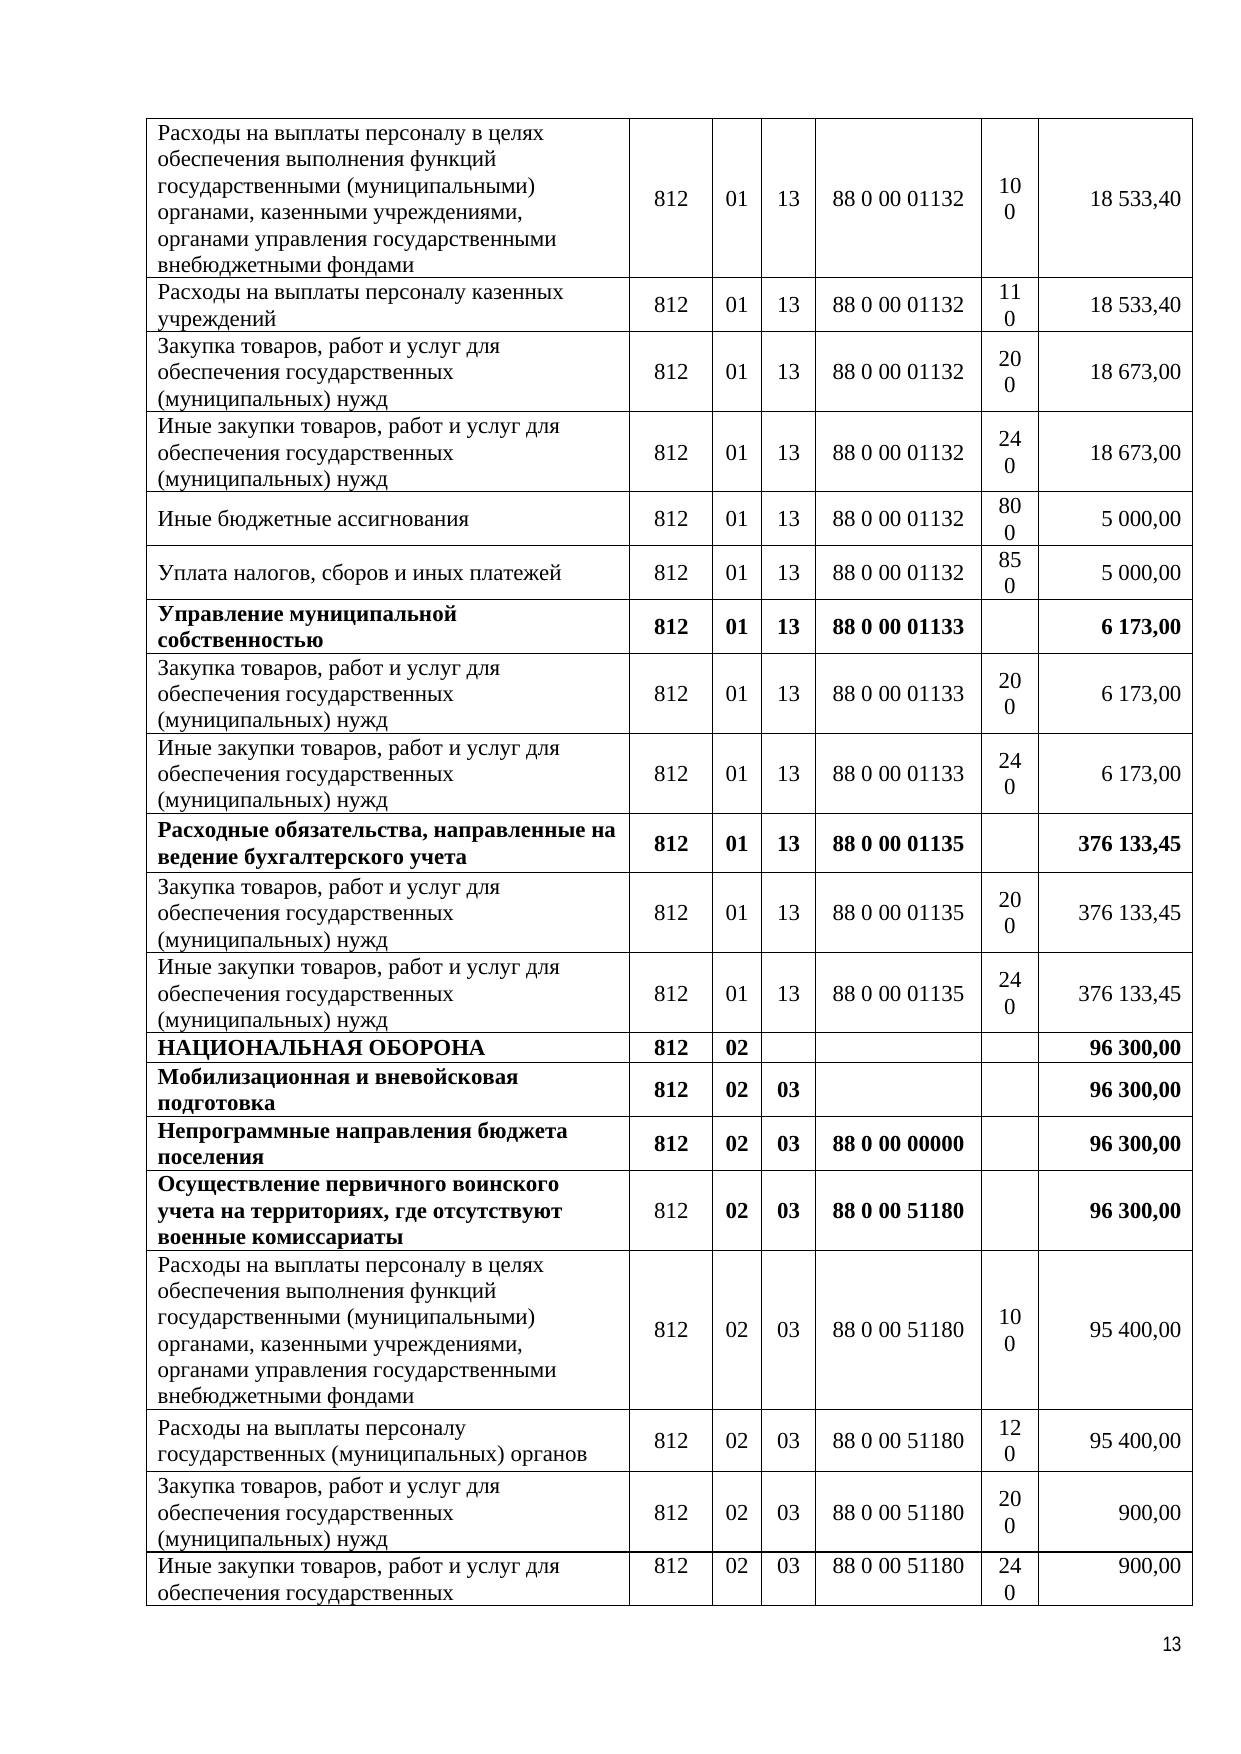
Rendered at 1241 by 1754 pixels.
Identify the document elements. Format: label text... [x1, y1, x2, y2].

table_cell 800 [982, 492, 1038, 545]
table_cell 6 173,00 [1039, 734, 1192, 813]
table_cell 13 [762, 278, 815, 331]
table_cell 6 173,00 [1039, 654, 1192, 733]
table_cell 5 000,00 [1039, 492, 1192, 545]
table_cell 200 [982, 1472, 1038, 1551]
table_cell Расходы на выплаты персоналу казенных учреждений [147, 278, 629, 331]
table_cell 240 [982, 412, 1038, 491]
table_cell 812 [630, 1033, 712, 1062]
table_cell 110 [982, 278, 1038, 331]
table_cell 13 [762, 412, 815, 491]
table_cell 01 [713, 814, 761, 872]
table_cell 96 300,00 [1039, 1033, 1192, 1062]
table_cell 812 [630, 412, 712, 491]
table_cell 812 [630, 1410, 712, 1471]
table_cell Расходы на выплаты персоналу в целях обеспечения выполнения функций государственными (муниципальными) органами, казенными учреждениями, органами управления государственными внебюджетными фондами [147, 1251, 629, 1409]
table_cell [982, 1117, 1038, 1169]
table_cell 13 [762, 119, 815, 277]
table_cell Иные закупки товаров, работ и услуг для обеспечения государственных (муниципальных) нужд [147, 412, 629, 491]
table_cell 900,00 [1039, 1553, 1192, 1605]
table_cell 812 [630, 119, 712, 277]
table_cell 03 [762, 1171, 815, 1249]
table_cell 03 [762, 1251, 815, 1409]
table_cell [816, 1033, 981, 1062]
table_cell 18 673,00 [1039, 332, 1192, 411]
table_cell 88 0 00 01132 [816, 119, 981, 277]
table_cell Иные бюджетные ассигнования [147, 492, 629, 545]
table_cell 01 [713, 734, 761, 813]
table_cell 01 [713, 492, 761, 545]
table_cell Расходные обязательства, направленные на ведение бухгалтерского учета [147, 814, 629, 872]
table_cell 13 [762, 953, 815, 1032]
table_cell 13 [762, 654, 815, 733]
table_cell 812 [630, 953, 712, 1032]
table_cell 03 [762, 1472, 815, 1551]
table_cell 13 [762, 600, 815, 652]
table_cell 100 [982, 119, 1038, 277]
table_cell 88 0 00 51180 [816, 1553, 981, 1605]
table_cell 88 0 00 01133 [816, 654, 981, 733]
table_cell 02 [713, 1410, 761, 1471]
table_cell 02 [713, 1553, 761, 1605]
table_cell 812 [630, 332, 712, 411]
table_cell 88 0 00 01132 [816, 546, 981, 599]
table_cell [982, 600, 1038, 652]
table_cell 200 [982, 332, 1038, 411]
table_cell 88 0 00 51180 [816, 1171, 981, 1249]
table_cell 812 [630, 814, 712, 872]
table_cell [816, 1063, 981, 1116]
table_cell 200 [982, 654, 1038, 733]
table_cell 96 300,00 [1039, 1171, 1192, 1249]
table_cell 812 [630, 1472, 712, 1551]
table_cell 88 0 00 01135 [816, 814, 981, 872]
table_cell 88 0 00 51180 [816, 1472, 981, 1551]
table_cell 376 133,45 [1039, 953, 1192, 1032]
table_cell 18 673,00 [1039, 412, 1192, 491]
table_cell 240 [982, 734, 1038, 813]
table_cell 01 [713, 278, 761, 331]
table_cell 02 [713, 1251, 761, 1409]
table_cell [982, 1033, 1038, 1062]
table_cell Непрограммные направления бюджета поселения [147, 1117, 629, 1169]
table_cell 88 0 00 51180 [816, 1410, 981, 1471]
table_cell 88 0 00 01133 [816, 600, 981, 652]
table_cell 812 [630, 1171, 712, 1249]
table_cell Расходы на выплаты персоналу государственных (муниципальных) органов [147, 1410, 629, 1471]
table_cell Мобилизационная и вневойсковая подготовка [147, 1063, 629, 1116]
table_cell 812 [630, 546, 712, 599]
table_cell 376 133,45 [1039, 814, 1192, 872]
table_cell Иные закупки товаров, работ и услуг для обеспечения государственных (муниципальных) нужд [147, 734, 629, 813]
table_cell 5 000,00 [1039, 546, 1192, 599]
table_cell 01 [713, 119, 761, 277]
table_cell 6 173,00 [1039, 600, 1192, 652]
table_cell [982, 1063, 1038, 1116]
table_cell 812 [630, 654, 712, 733]
table_cell 376 133,45 [1039, 873, 1192, 952]
table_cell 02 [713, 1117, 761, 1169]
table_cell 812 [630, 278, 712, 331]
table_cell 812 [630, 734, 712, 813]
table_cell 200 [982, 873, 1038, 952]
table_cell 850 [982, 546, 1038, 599]
table_cell 88 0 00 01133 [816, 734, 981, 813]
table_cell Иные закупки товаров, работ и услуг для обеспечения государственных (муниципальных) нужд [147, 953, 629, 1032]
table_cell 95 400,00 [1039, 1251, 1192, 1409]
table_cell 88 0 00 51180 [816, 1251, 981, 1409]
table_cell 01 [713, 600, 761, 652]
table_cell 812 [630, 492, 712, 545]
table_cell 96 300,00 [1039, 1117, 1192, 1169]
table_cell 812 [630, 873, 712, 952]
table_cell 18 533,40 [1039, 119, 1192, 277]
table_cell 02 [713, 1171, 761, 1249]
table_cell Закупка товаров, работ и услуг для обеспечения государственных (муниципальных) нужд [147, 1472, 629, 1551]
table_cell 02 [713, 1472, 761, 1551]
table_cell 88 0 00 01135 [816, 873, 981, 952]
table_cell 02 [713, 1033, 761, 1062]
table_cell 88 0 00 01132 [816, 332, 981, 411]
table_cell 120 [982, 1410, 1038, 1471]
table_cell [982, 1171, 1038, 1249]
table_cell [982, 814, 1038, 872]
table_cell 01 [713, 873, 761, 952]
table_cell 01 [713, 953, 761, 1032]
table_cell 02 [713, 1063, 761, 1116]
table_cell 01 [713, 412, 761, 491]
table_cell 13 [762, 546, 815, 599]
table_cell Иные закупки товаров, работ и услуг для обеспечения государственных (муниципальных) нужд [147, 1553, 629, 1605]
table_cell 03 [762, 1553, 815, 1605]
table_cell 812 [630, 600, 712, 652]
table_cell 88 0 00 01132 [816, 412, 981, 491]
table_cell 100 [982, 1251, 1038, 1409]
table_cell 88 0 00 01132 [816, 278, 981, 331]
table_cell 812 [630, 1063, 712, 1116]
table_cell Уплата налогов, сборов и иных платежей [147, 546, 629, 599]
table_cell 13 [762, 873, 815, 952]
table_cell 13 [762, 492, 815, 545]
table_cell Закупка товаров, работ и услуг для обеспечения государственных (муниципальных) нужд [147, 654, 629, 733]
table_cell 03 [762, 1410, 815, 1471]
table_cell Управление муниципальной собственностью [147, 600, 629, 652]
table_cell 88 0 00 01135 [816, 953, 981, 1032]
table_cell Закупка товаров, работ и услуг для обеспечения государственных (муниципальных) нужд [147, 332, 629, 411]
table_cell 13 [762, 814, 815, 872]
table_cell 18 533,40 [1039, 278, 1192, 331]
table_cell 812 [630, 1251, 712, 1409]
table_cell 900,00 [1039, 1472, 1192, 1551]
table_cell 01 [713, 332, 761, 411]
table_cell 96 300,00 [1039, 1063, 1192, 1116]
table_cell Осуществление первичного воинского учета на территориях, где отсутствуют военные комиссариаты [147, 1171, 629, 1249]
table_cell 812 [630, 1553, 712, 1605]
table_cell 88 0 00 01132 [816, 492, 981, 545]
table_cell [762, 1033, 815, 1062]
table_cell Закупка товаров, работ и услуг для обеспечения государственных (муниципальных) нужд [147, 873, 629, 952]
table_cell 03 [762, 1117, 815, 1169]
table_cell 01 [713, 546, 761, 599]
table_cell 13 [762, 332, 815, 411]
table_cell 95 400,00 [1039, 1410, 1192, 1471]
table_cell 88 0 00 00000 [816, 1117, 981, 1169]
table_cell 03 [762, 1063, 815, 1116]
table_cell Расходы на выплаты персоналу в целях обеспечения выполнения функций государственными (муниципальными) органами, казенными учреждениями, органами управления государственными внебюджетными фондами [147, 119, 629, 277]
table_cell 812 [630, 1117, 712, 1169]
table_cell 240 [982, 953, 1038, 1032]
table_cell 13 [762, 734, 815, 813]
table_cell 240 [982, 1553, 1038, 1605]
table_cell НАЦИОНАЛЬНАЯ ОБОРОНА [147, 1033, 629, 1062]
table_cell 01 [713, 654, 761, 733]
